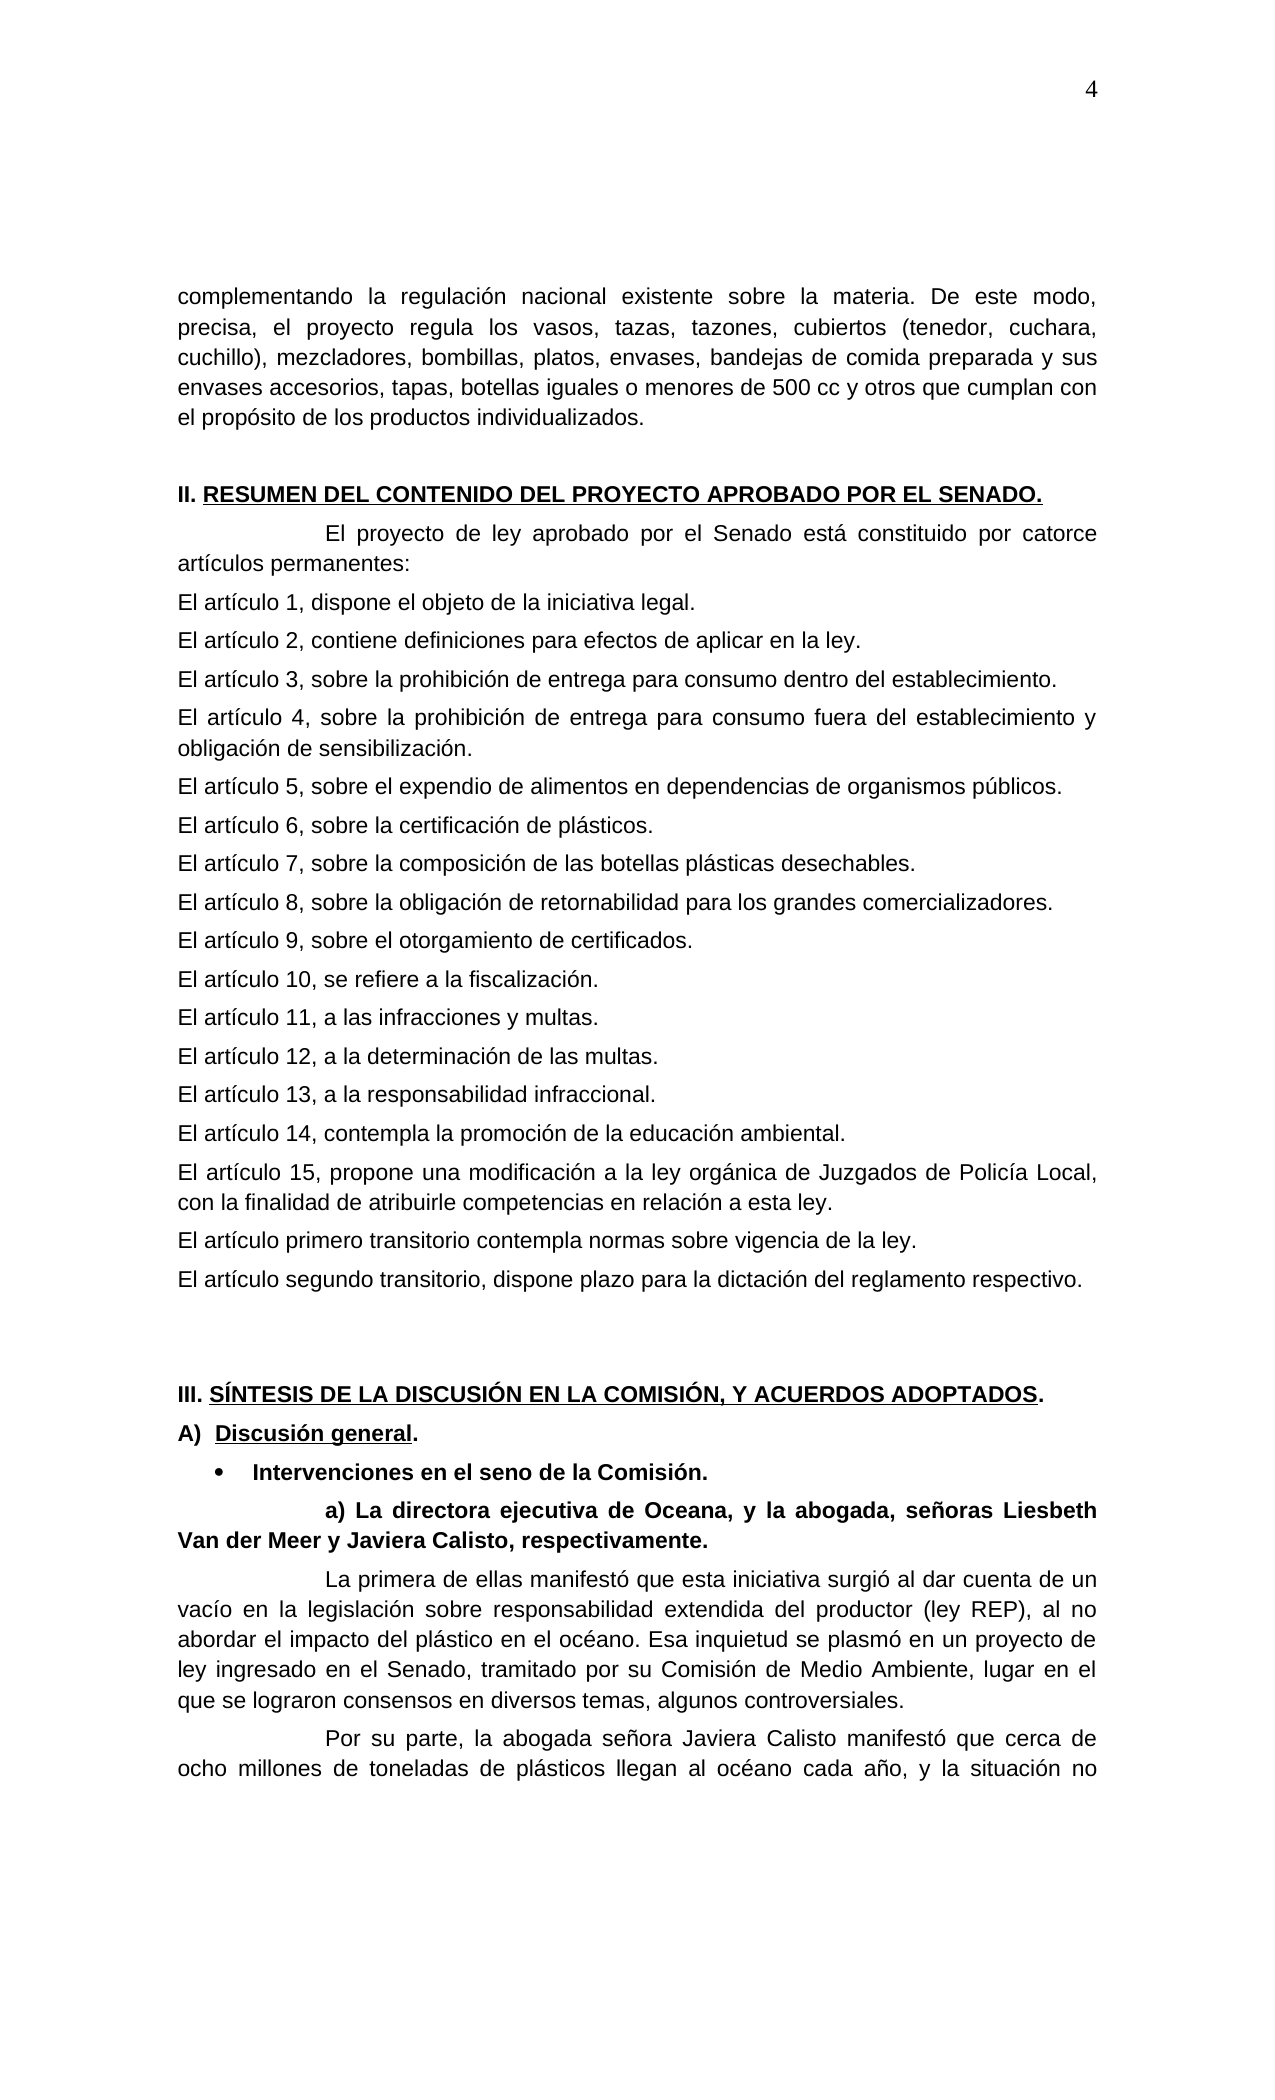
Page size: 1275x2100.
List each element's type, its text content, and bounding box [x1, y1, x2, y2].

text El artículo 4, sobre la prohibición de entrega para consumo fuera del establecimiento y obligación de sensibilización. [177, 704, 1098, 761]
text El artículo 11, a las infracciones y multas. [177, 1004, 1098, 1031]
text La primera de ellas manifestó que esta iniciativa surgió al dar cuenta de un vacío en la legislación sobre responsabilidad extendida del productor (ley REP), al no abordar el impacto del plástico en el océano. Esa inquietud se plasmó en un proyecto de ley ingresado en el Senado, tramitado por su Comisión de Medio Ambiente, lugar en el que se lograron consensos en diversos temas, algunos controversiales. [177, 1566, 1098, 1713]
text El artículo primero transitorio contempla normas sobre vigencia de la ley. [177, 1227, 1098, 1254]
text El artículo 1, dispone el objeto de la iniciativa legal. [177, 589, 1098, 615]
text El artículo segundo transitorio, dispone plazo para la dictación del reglamento respectivo. [177, 1266, 1098, 1292]
text El artículo 8, sobre la obligación de retornabilidad para los grandes comercializadores. [177, 889, 1098, 915]
text El artículo 13, a la responsabilidad infraccional. [177, 1081, 1098, 1108]
list Discusión general. [177, 1420, 1098, 1446]
list Intervenciones en el seno de la Comisión. [215, 1458, 1098, 1485]
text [177, 1725, 1098, 1782]
text El artículo 9, sobre el otorgamiento de certificados. [177, 927, 1098, 954]
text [177, 283, 1098, 431]
text III. SÍNTESIS DE LA DISCUSIÓN EN LA COMISIÓN, Y ACUERDOS ADOPTADOS. [177, 1381, 1098, 1408]
text El artículo 3, sobre la prohibición de entrega para consumo dentro del establecimiento. [177, 666, 1098, 692]
text El artículo 14, contempla la promoción de la educación ambiental. [177, 1120, 1098, 1146]
text El artículo 6, sobre la certificación de plásticos. [177, 812, 1098, 838]
text El artículo 10, se refiere a la fiscalización. [177, 966, 1098, 992]
text El artículo 7, sobre la composición de las botellas plásticas desechables. [177, 850, 1098, 877]
text El artículo 15, propone una modificación a la ley orgánica de Juzgados de Policía Local, con la finalidad de atribuirle competencias en relación a esta ley. [177, 1158, 1098, 1215]
text El artículo 2, contiene definiciones para efectos de aplicar en la ley. [177, 627, 1098, 654]
text El proyecto de ley aprobado por el Senado está constituido por catorce artículos permanentes: [177, 520, 1098, 577]
text El artículo 5, sobre el expendio de alimentos en dependencias de organismos públicos. [177, 773, 1098, 799]
text El artículo 12, a la determinación de las multas. [177, 1043, 1098, 1069]
text a) La directora ejecutiva de Oceana, y la abogada, señoras Liesbeth Van der Meer y Javiera Calisto, respectivamente. [177, 1497, 1098, 1554]
text II. RESUMEN DEL CONTENIDO DEL PROYECTO APROBADO POR EL SENADO. [177, 481, 1098, 508]
